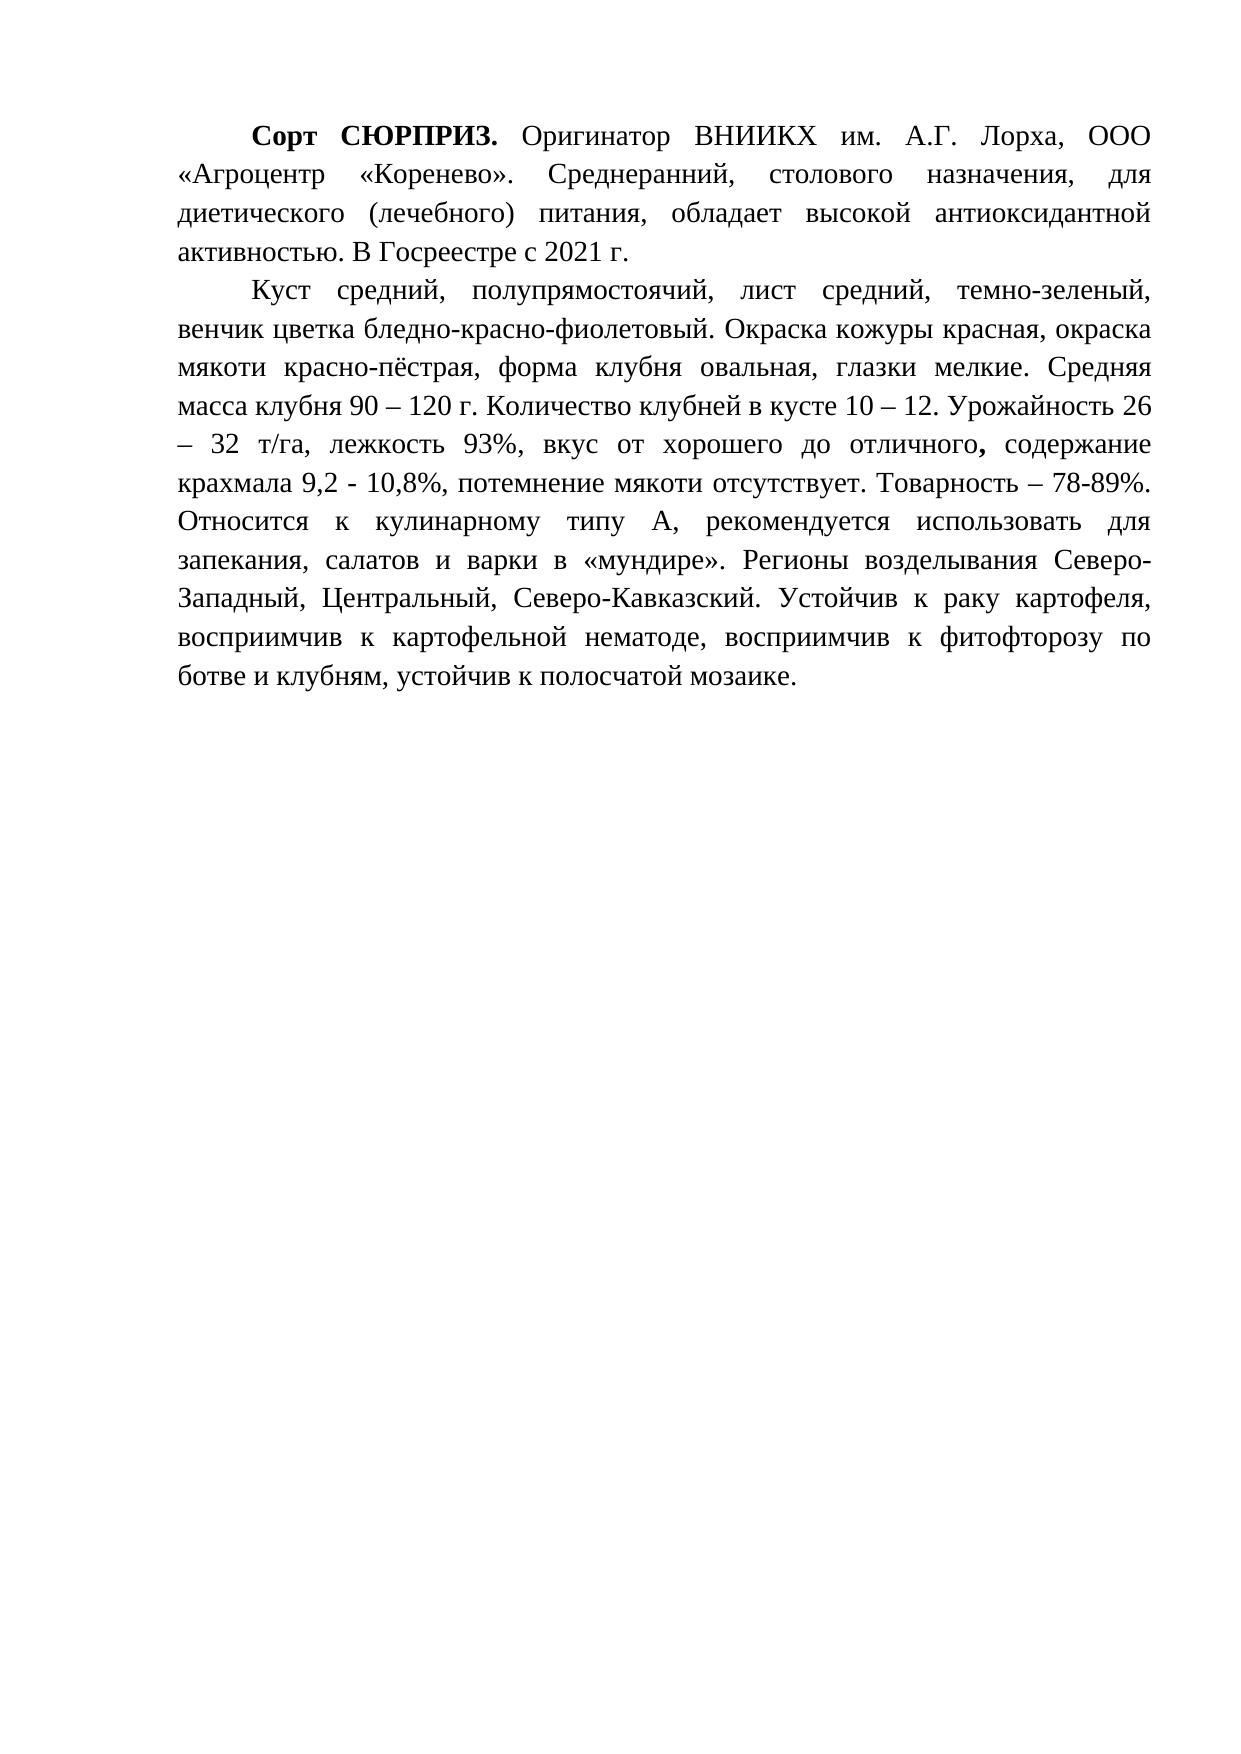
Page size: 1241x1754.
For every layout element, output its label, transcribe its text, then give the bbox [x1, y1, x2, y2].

text Сорт СЮРПРИЗ. Оригинатор ВНИИКХ им. А.Г. Лорха, ООО «Агроцентр «Коренево». Среднеранний, столового назначения, для диетического (лечебного) питания, обладает высокой антиоксидантной активностью. В Госреестре с 2021 г. [177, 118, 1152, 267]
text Куст средний, полупрямостоячий, лист средний, темно-зеленый, венчик цветка бледно-красно-фиолетовый. Окраска кожуры красная, окраска мякоти красно-пёстрая, форма клубня овальная, глазки мелкие. Средняя масса клубня 90 – . Количество клубней в кусте 10 – 12. Урожайность 26 – 32 т/га, лежкость 93%, вкус от хорошего до отличного, содержание крахмала 9,2 - 10,8%, потемнение мякоти отсутствует. Товарность – 78-89%. Относится к кулинарному типу А, рекомендуется использовать для запекания, салатов и варки в «мундире». Регионы возделывания Северо-Западный, Центральный, Северо-Кавказский. Устойчив к раку картофеля, восприимчив к картофельной нематоде, восприимчив к фитофторозу по ботве и клубням, устойчив к полосчатой мозаике. [177, 272, 1152, 691]
